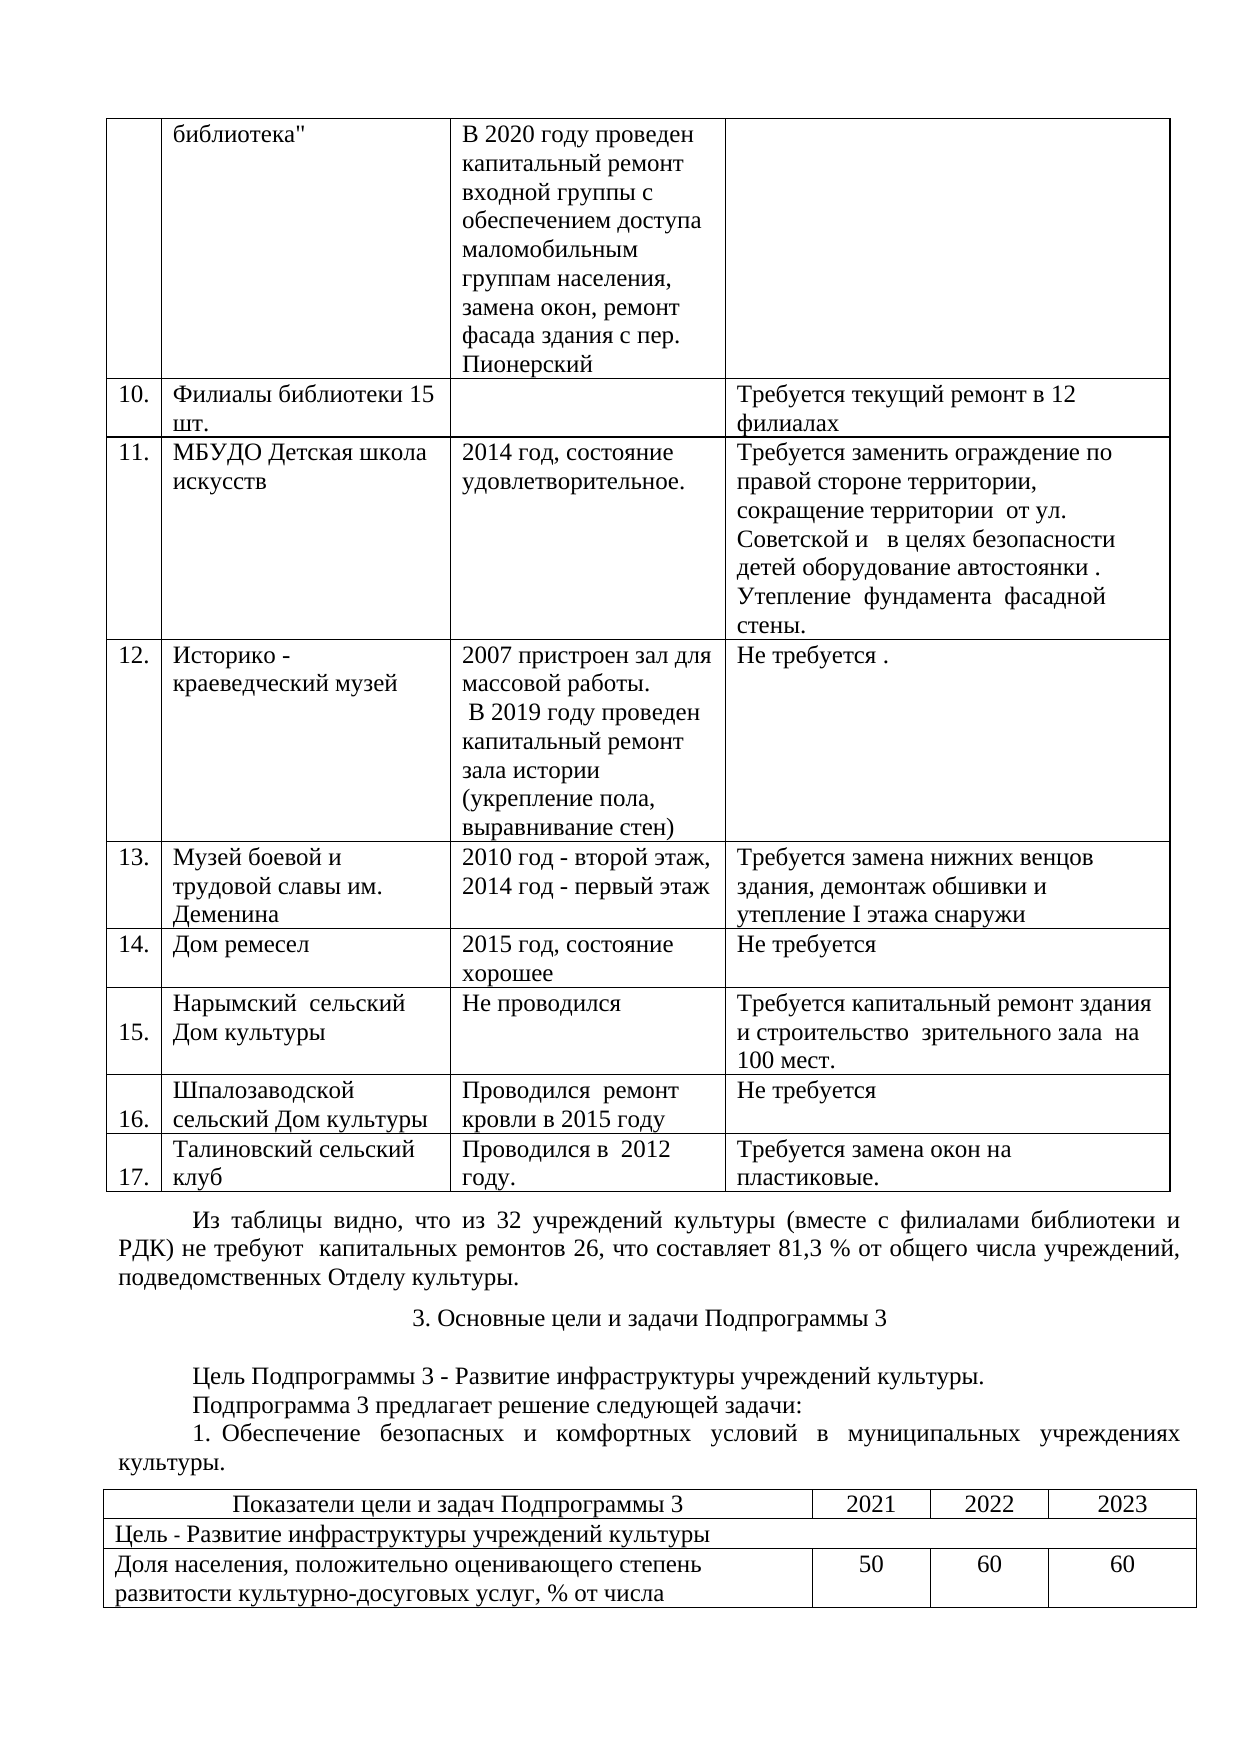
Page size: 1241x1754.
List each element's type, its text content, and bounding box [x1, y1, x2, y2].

table_cell Проводился в 2012 году. [451, 1134, 725, 1191]
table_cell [451, 119, 725, 378]
table_cell 50 [813, 1549, 930, 1607]
table_cell 17. [107, 1134, 161, 1191]
table_cell 10. [107, 379, 161, 436]
table_cell МБУДО Детская школа искусств [162, 438, 450, 639]
table_cell Музей боевой и трудовой славы им. Деменина [162, 842, 450, 928]
table_cell 16. [107, 1075, 161, 1133]
table_cell 60 [931, 1549, 1048, 1607]
table_header 2021 [813, 1490, 930, 1518]
table_cell 12. [107, 640, 161, 841]
table_cell 2015 год, состояние хорошее [451, 929, 725, 987]
table_cell Требуется заменить ограждение по правой стороне территории, сокращение территории от ул. Советской и в целях безопасности детей оборудование автостоянки . Утепление фундамента фасадной стены. [726, 438, 1169, 639]
table_cell Проводился ремонт кровли в 2015 году [451, 1075, 725, 1133]
table_cell Требуется капитальный ремонт здания и строительство зрительного зала на 100 мест. [726, 988, 1169, 1074]
text Цель Подпрограммы 3 - Развитие инфраструктуры учреждений культуры. [118, 1361, 1181, 1390]
table_header 2022 [931, 1490, 1048, 1518]
table_cell 2010 год - второй этаж, 2014 год - первый этаж [451, 842, 725, 928]
table_header 2023 [1049, 1490, 1196, 1518]
table_cell Не требуется [726, 929, 1169, 987]
table_cell Требуется текущий ремонт в 12 филиалах [726, 379, 1169, 436]
table_cell Требуется замена окон на пластиковые. [726, 1134, 1169, 1191]
text Из таблицы видно, что из 32 учреждений культуры (вместе с филиалами библиотеки и РДК) не требуют капитальных ремонтов 26, что составляет 81,3 % от общего числа учреждений, подведомственных Отделу культуры. [118, 1205, 1181, 1291]
table_cell Нарымский сельский Дом культуры [162, 988, 450, 1074]
table_cell 15. [107, 988, 161, 1074]
table_cell 9. [107, 119, 161, 378]
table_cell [726, 119, 1169, 378]
list Обеспечение безопасных и комфортных условий в муниципальных учреждениях культуры. [118, 1418, 1181, 1476]
table_cell 60 [1049, 1549, 1196, 1607]
table_cell 13. [107, 842, 161, 928]
table_cell Шпалозаводской сельский Дом культуры [162, 1075, 450, 1133]
text Подпрограмма 3 предлагает решение следующей задачи: [118, 1390, 1181, 1418]
table_cell Филиалы библиотеки 15 шт. [162, 379, 450, 436]
table_cell 2007 пристроен зал для массовой работы. В 2019 году проведен капитальный ремонт зала истории (укрепление пола, выравнивание стен) [451, 640, 725, 841]
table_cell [162, 119, 450, 378]
table_cell Историко - краеведческий музей [162, 640, 450, 841]
table_cell 2014 год, состояние удовлетворительное. [451, 438, 725, 639]
table_header Показатели цели и задач Подпрограммы 3 [104, 1490, 812, 1518]
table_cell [104, 1549, 812, 1607]
table_cell Не проводился [451, 988, 725, 1074]
table_cell Дом ремесел [162, 929, 450, 987]
table_cell [451, 379, 725, 436]
table_cell 14. [107, 929, 161, 987]
table_cell Требуется замена нижних венцов здания, демонтаж обшивки и утепление I этажа снаружи [726, 842, 1169, 928]
table_cell Не требуется [726, 1075, 1169, 1133]
table_cell Цель - Развитие инфраструктуры учреждений культуры [104, 1519, 1196, 1548]
text 3. Основные цели и задачи Подпрограммы 3 [118, 1303, 1181, 1332]
table_cell 11. [107, 438, 161, 639]
table_cell Талиновский сельский клуб [162, 1134, 450, 1191]
table_cell Не требуется . [726, 640, 1169, 841]
